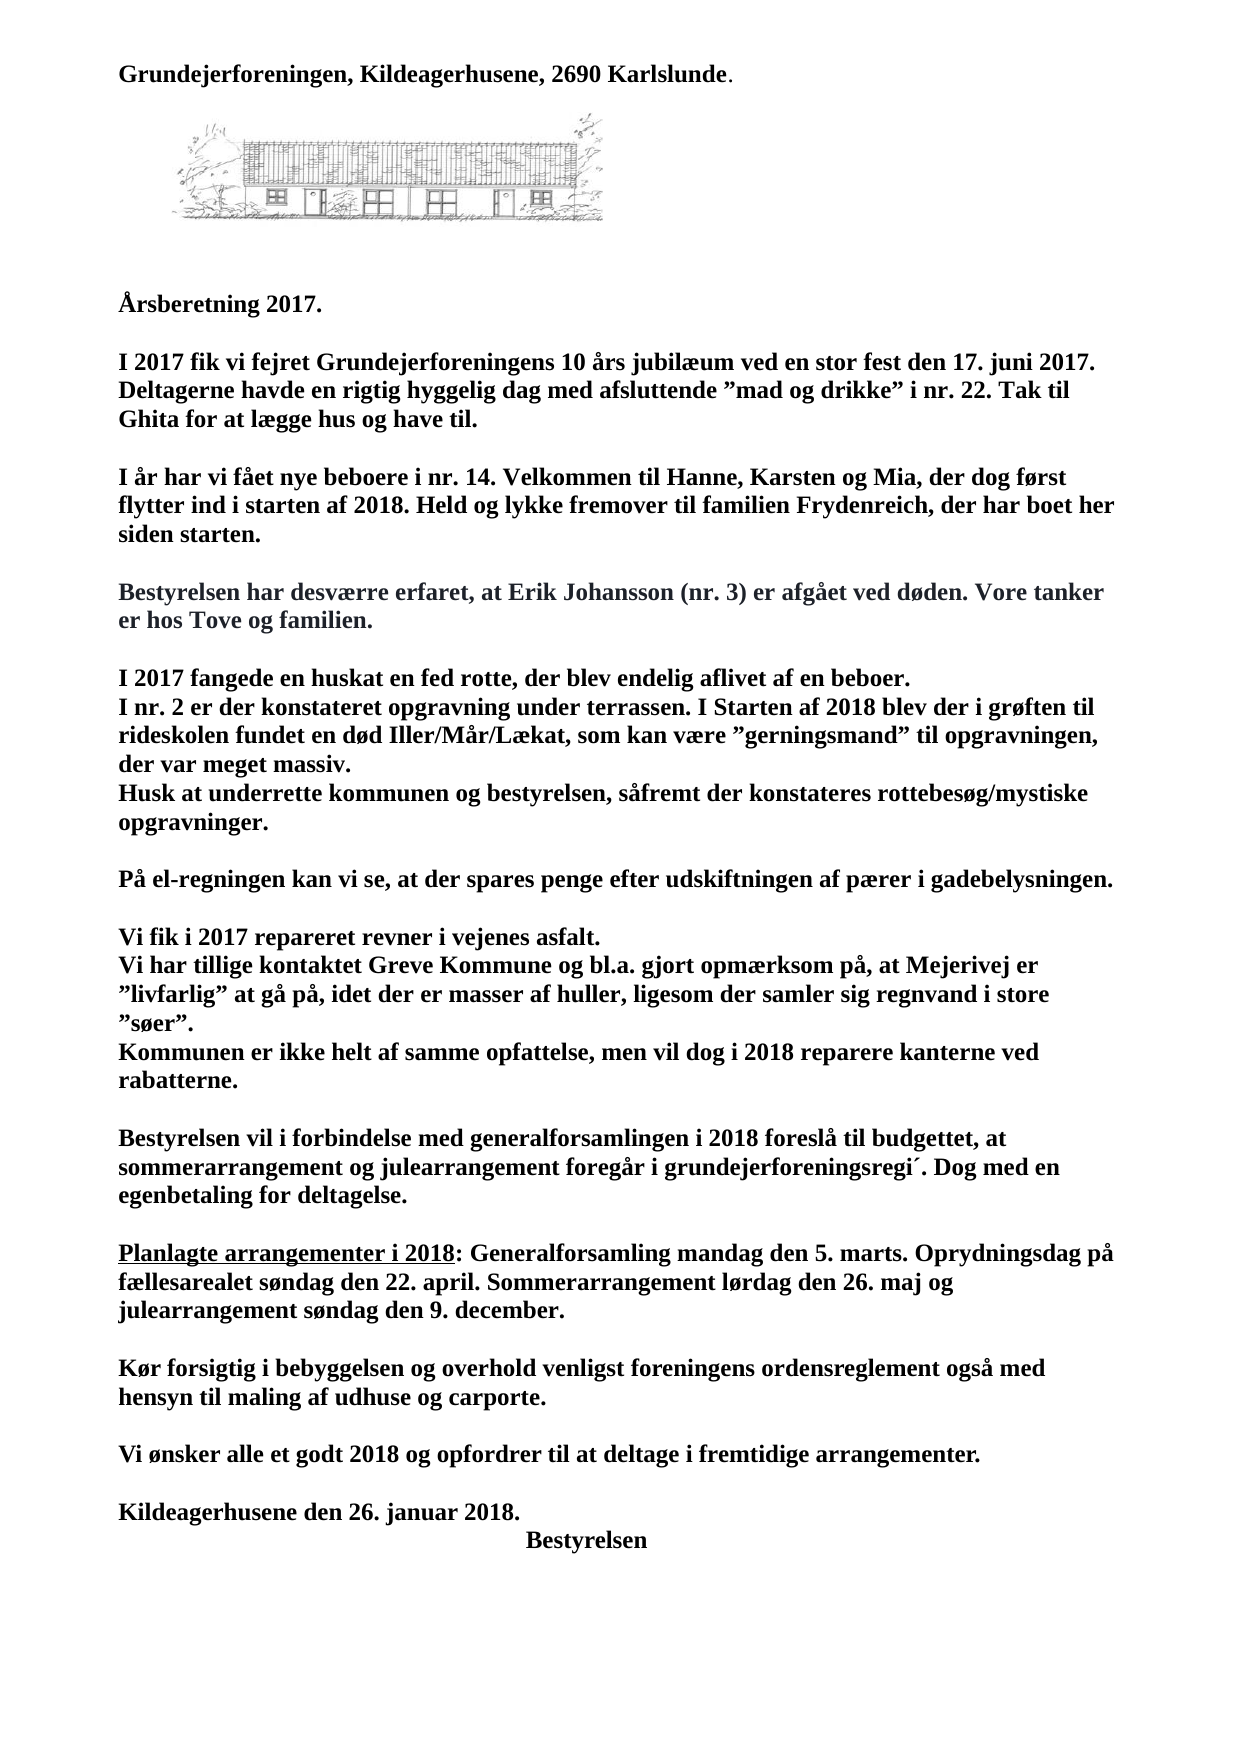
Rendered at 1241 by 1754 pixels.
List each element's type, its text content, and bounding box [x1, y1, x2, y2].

text I år har vi fået nye beboere i nr. 14. Velkommen til Hanne, Karsten og Mia, der dog først flytter ind i starten af 2018. Held og lykke fremover til familien Frydenreich, der har boet her siden starten. [118, 462, 1122, 548]
text Kildeagerhusene den 26. januar 2018. [118, 1497, 1122, 1525]
text På el-regningen kan vi se, at der spares penge efter udskiftningen af pærer i gadebelysningen. [118, 864, 1122, 893]
text I 2017 fangede en huskat en fed rotte, der blev endelig aflivet af en beboer. [118, 663, 1122, 692]
text Vi fik i 2017 repareret revner i vejenes asfalt. [118, 922, 1122, 950]
text Vi har tillige kontaktet Greve Kommune og bl.a. gjort opmærksom på, at Mejerivej er ”livfarlig” at gå på, idet der er masser af huller, ligesom der samler sig regnvand i store ”søer”. [118, 950, 1122, 1037]
text Bestyrelsen har desværre erfaret, at Erik Johansson (nr. 3) er afgået ved døden. Vore tanker er hos Tove og familien. [118, 577, 1122, 634]
text Årsberetning 2017. [118, 289, 1122, 318]
text Vi ønsker alle et godt 2018 og opfordrer til at deltage i fremtidige arrangementer. [118, 1439, 1122, 1468]
text I 2017 fik vi fejret Grundejerforeningens 10 års jubilæum ved en stor fest den 17. juni 2017. [118, 347, 1122, 375]
text Grundejerforeningen, Kildeagerhusene, 2690 Karlslunde. [118, 59, 1122, 88]
text Kommunen er ikke helt af samme opfattelse, men vil dog i 2018 reparere kanterne ved rabatterne. [118, 1037, 1122, 1094]
text Deltagerne havde en rigtig hyggelig dag med afsluttende ”mad og drikke” i nr. 22. Tak til Ghita for at lægge hus og have til. [118, 375, 1122, 433]
text Bestyrelsen vil i forbindelse med generalforsamlingen i 2018 foreslå til budgettet, at sommerarrangement og julearrangement foregår i grundejerforeningsregi´. Dog med en egenbetaling for deltagelse. [118, 1123, 1122, 1209]
text Planlagte arrangementer i 2018: Generalforsamling mandag den 5. marts. Oprydningsdag på fællesarealet søndag den 22. april. Sommerarrangement lørdag den 26. maj og julearrangement søndag den 9. december. [118, 1238, 1122, 1324]
text Husk at underrette kommunen og bestyrelsen, såfremt der konstateres rottebesøg/mystiske opgravninger. [118, 778, 1122, 835]
text Bestyrelsen [390, 1525, 1122, 1554]
picture [171, 112, 603, 278]
text I nr. 2 er der konstateret opgravning under terrassen. I Starten af 2018 blev der i grøften til rideskolen fundet en død Iller/Mår/Lækat, som kan være ”gerningsmand” til opgravningen, der var meget massiv. [118, 692, 1122, 778]
text Kør forsigtig i bebyggelsen og overhold venligst foreningens ordensreglement også med hensyn til maling af udhuse og carporte. [118, 1353, 1122, 1410]
